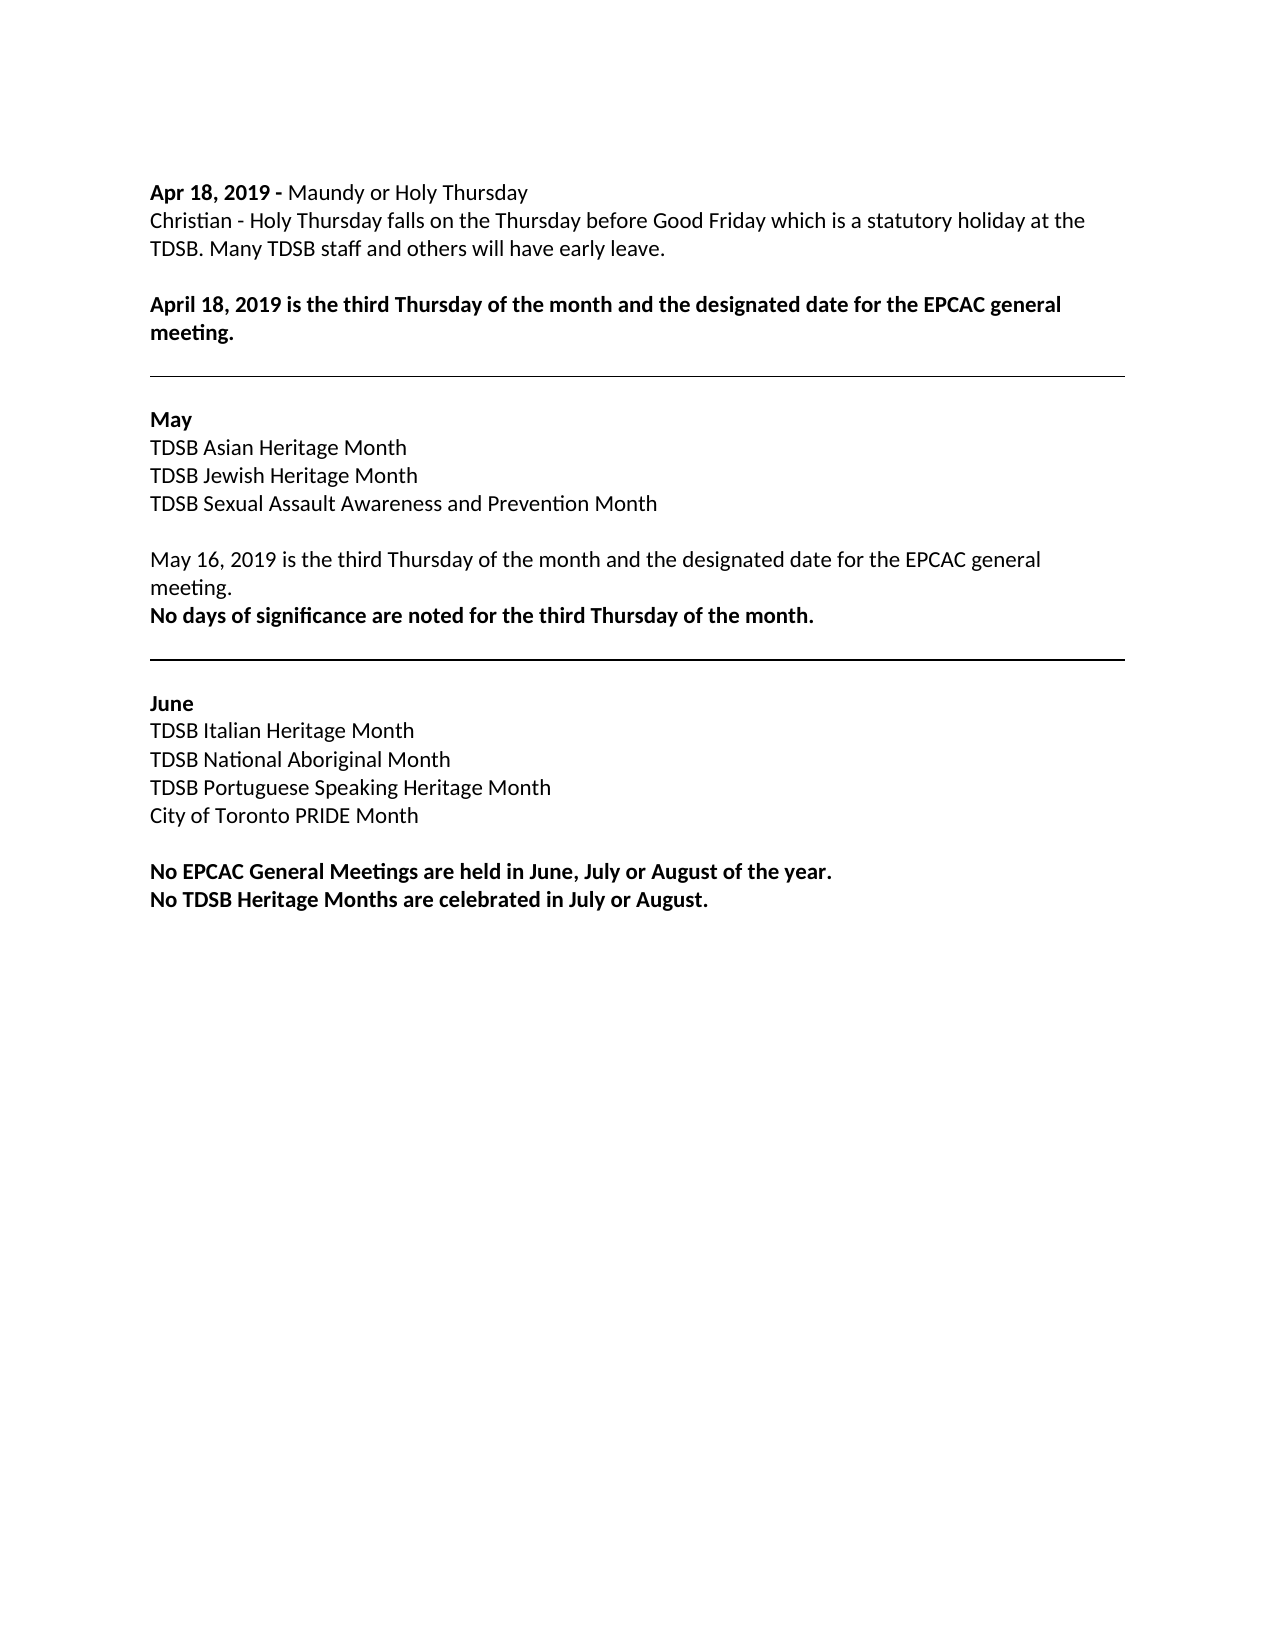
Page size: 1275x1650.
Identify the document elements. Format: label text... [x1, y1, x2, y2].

text No EPCAC General Meetings are held in June, July or August of the year. [150, 857, 1125, 885]
text May [150, 405, 1125, 433]
text City of Toronto PRIDE Month [150, 801, 1125, 829]
text TDSB Sexual Assault Awareness and Prevention Month [150, 489, 1125, 517]
text June [150, 689, 1125, 717]
text Christian - Holy Thursday falls on the Thursday before Good Friday which is a statutory holiday at the TDSB. Many TDSB staff and others will have early leave. [666, 206, 1125, 262]
text No days of significance are noted for the third Thursday of the month. [150, 601, 1125, 629]
text April 18, 2019 is the third Thursday of the month and the designated date for the EPCAC general meeting. [234, 290, 1125, 346]
text May 16, 2019 is the third Thursday of the month and the designated date for the EPCAC general meeting. [150, 545, 1125, 601]
text TDSB Italian Heritage Month [150, 717, 1125, 745]
text No TDSB Heritage Months are celebrated in July or August. [150, 885, 1125, 913]
text TDSB Portuguese Speaking Heritage Month [150, 773, 1125, 801]
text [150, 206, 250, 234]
text TDSB National Aboriginal Month [150, 745, 1125, 773]
text TDSB Asian Heritage Month [150, 433, 1125, 461]
text TDSB Jewish Heritage Month [150, 461, 1125, 489]
text Apr 18, 2019 - Maundy or Holy Thursday [150, 178, 1125, 206]
